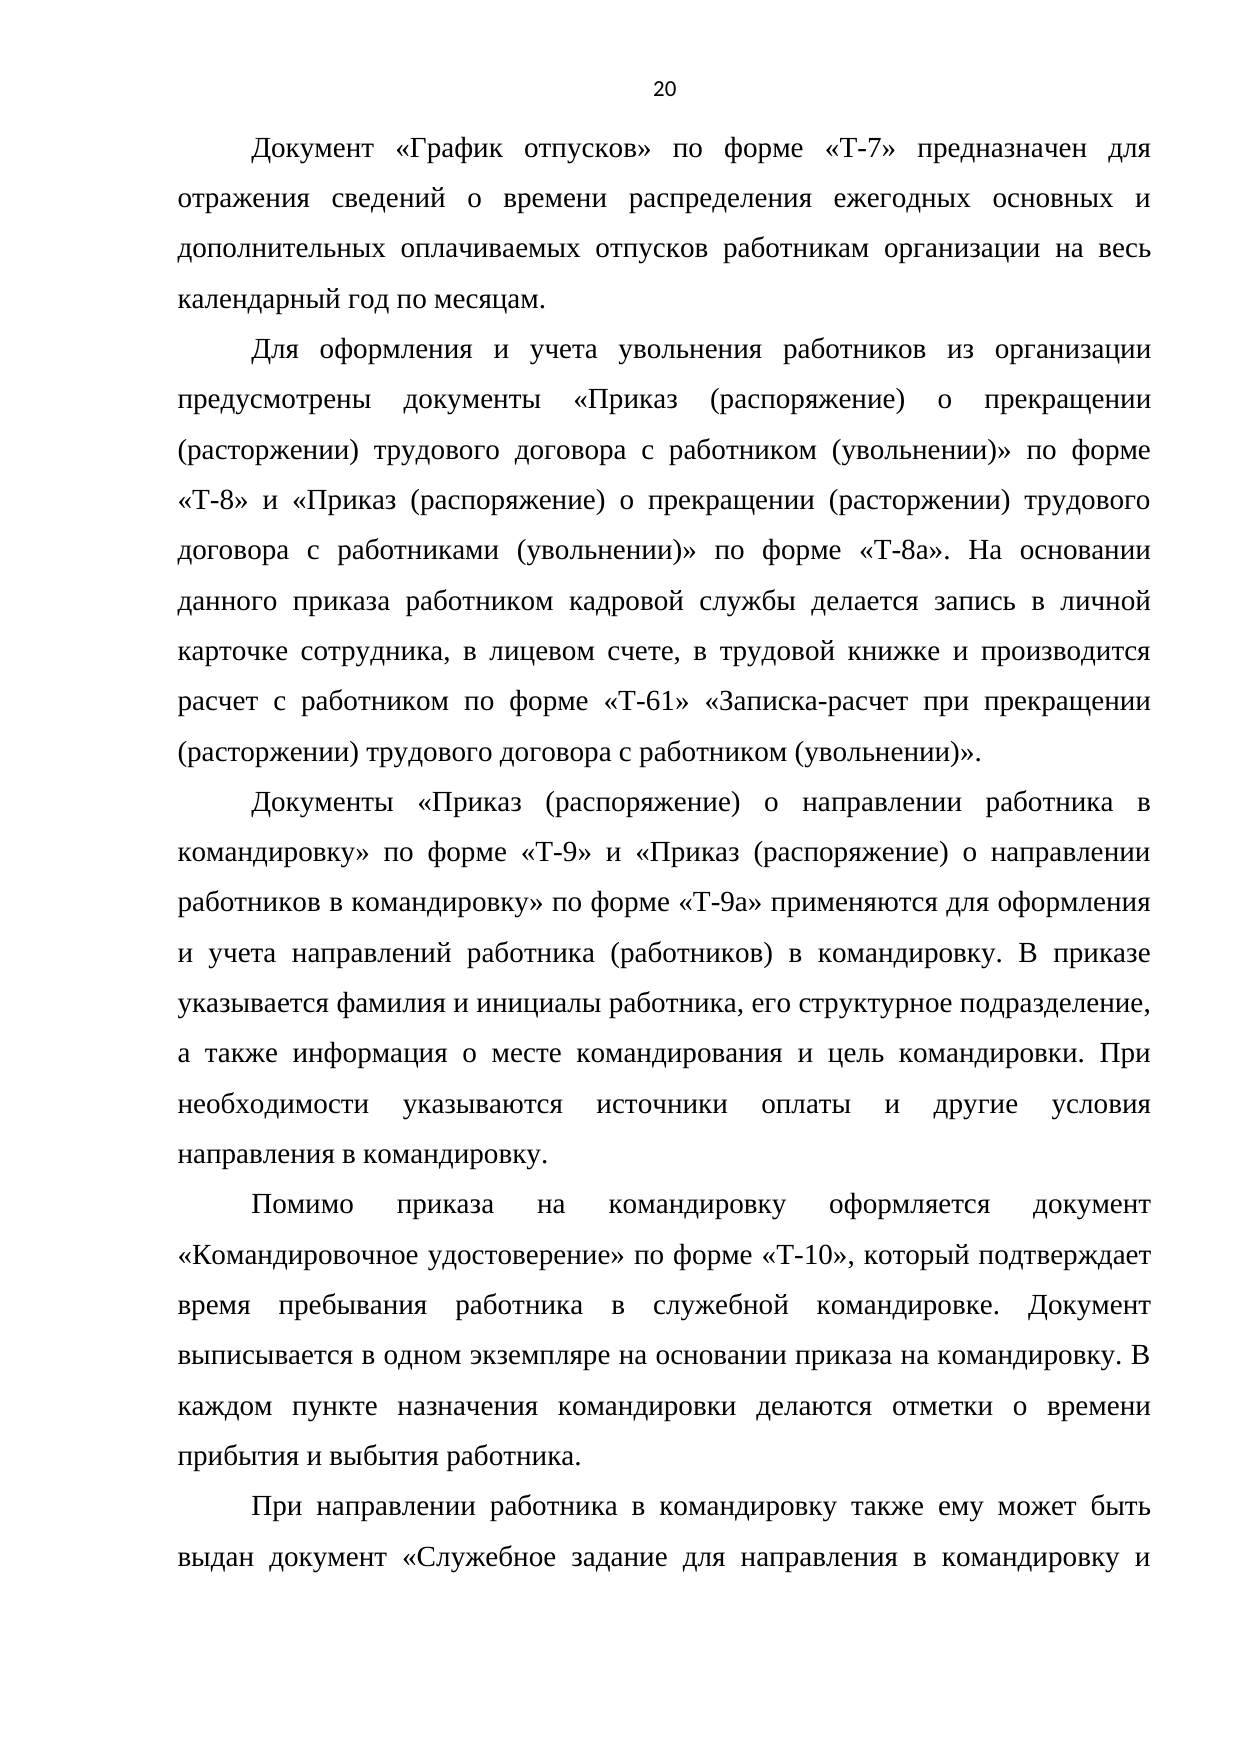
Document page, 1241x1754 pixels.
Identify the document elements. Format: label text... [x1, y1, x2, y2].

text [177, 1488, 1152, 1572]
text Помимо приказа на командировку оформляется документ «Командировочное удостоверение» по форме «Т-10», который подтверждает время пребывания работника в служебной командировке. Документ выписывается в одном экземпляре на основании приказа на командировку. В каждом пункте назначения командировки делаются отметки о времени прибытия и выбытия работника. [177, 1186, 1152, 1472]
text Документ «График отпусков» по форме «Т-7» предназначен для отражения сведений о времени распределения ежегодных основных и дополнительных оплачиваемых отпусков работникам организации на весь календарный год по месяцам. [177, 130, 1152, 314]
text Для оформления и учета увольнения работников из организации предусмотрены документы «Приказ (распоряжение) о прекращении (расторжении) трудового договора с работником (увольнении)» по форме «Т-8» и «Приказ (распоряжение) о прекращении (расторжении) трудового договора с работниками (увольнении)» по форме «Т-8а». На основании данного приказа работником кадровой службы делается запись в личной карточке сотрудника, в лицевом счете, в трудовой книжке и производится расчет с работником по форме «Т-61» «Записка-расчет при прекращении (расторжении) трудового договора с работником (увольнении)». [177, 331, 1152, 767]
text Документы «Приказ (распоряжение) о направлении работника в командировку» по форме «Т-9» и «Приказ (распоряжение) о направлении работников в командировку» по форме «Т-9а» применяются для оформления и учета направлений работника (работников) в командировку. В приказе указывается фамилия и инициалы работника, его структурное подразделение, а также информация о месте командирования и цель командировки. При необходимости указываются источники оплаты и другие условия направления в командировку. [177, 784, 1152, 1170]
